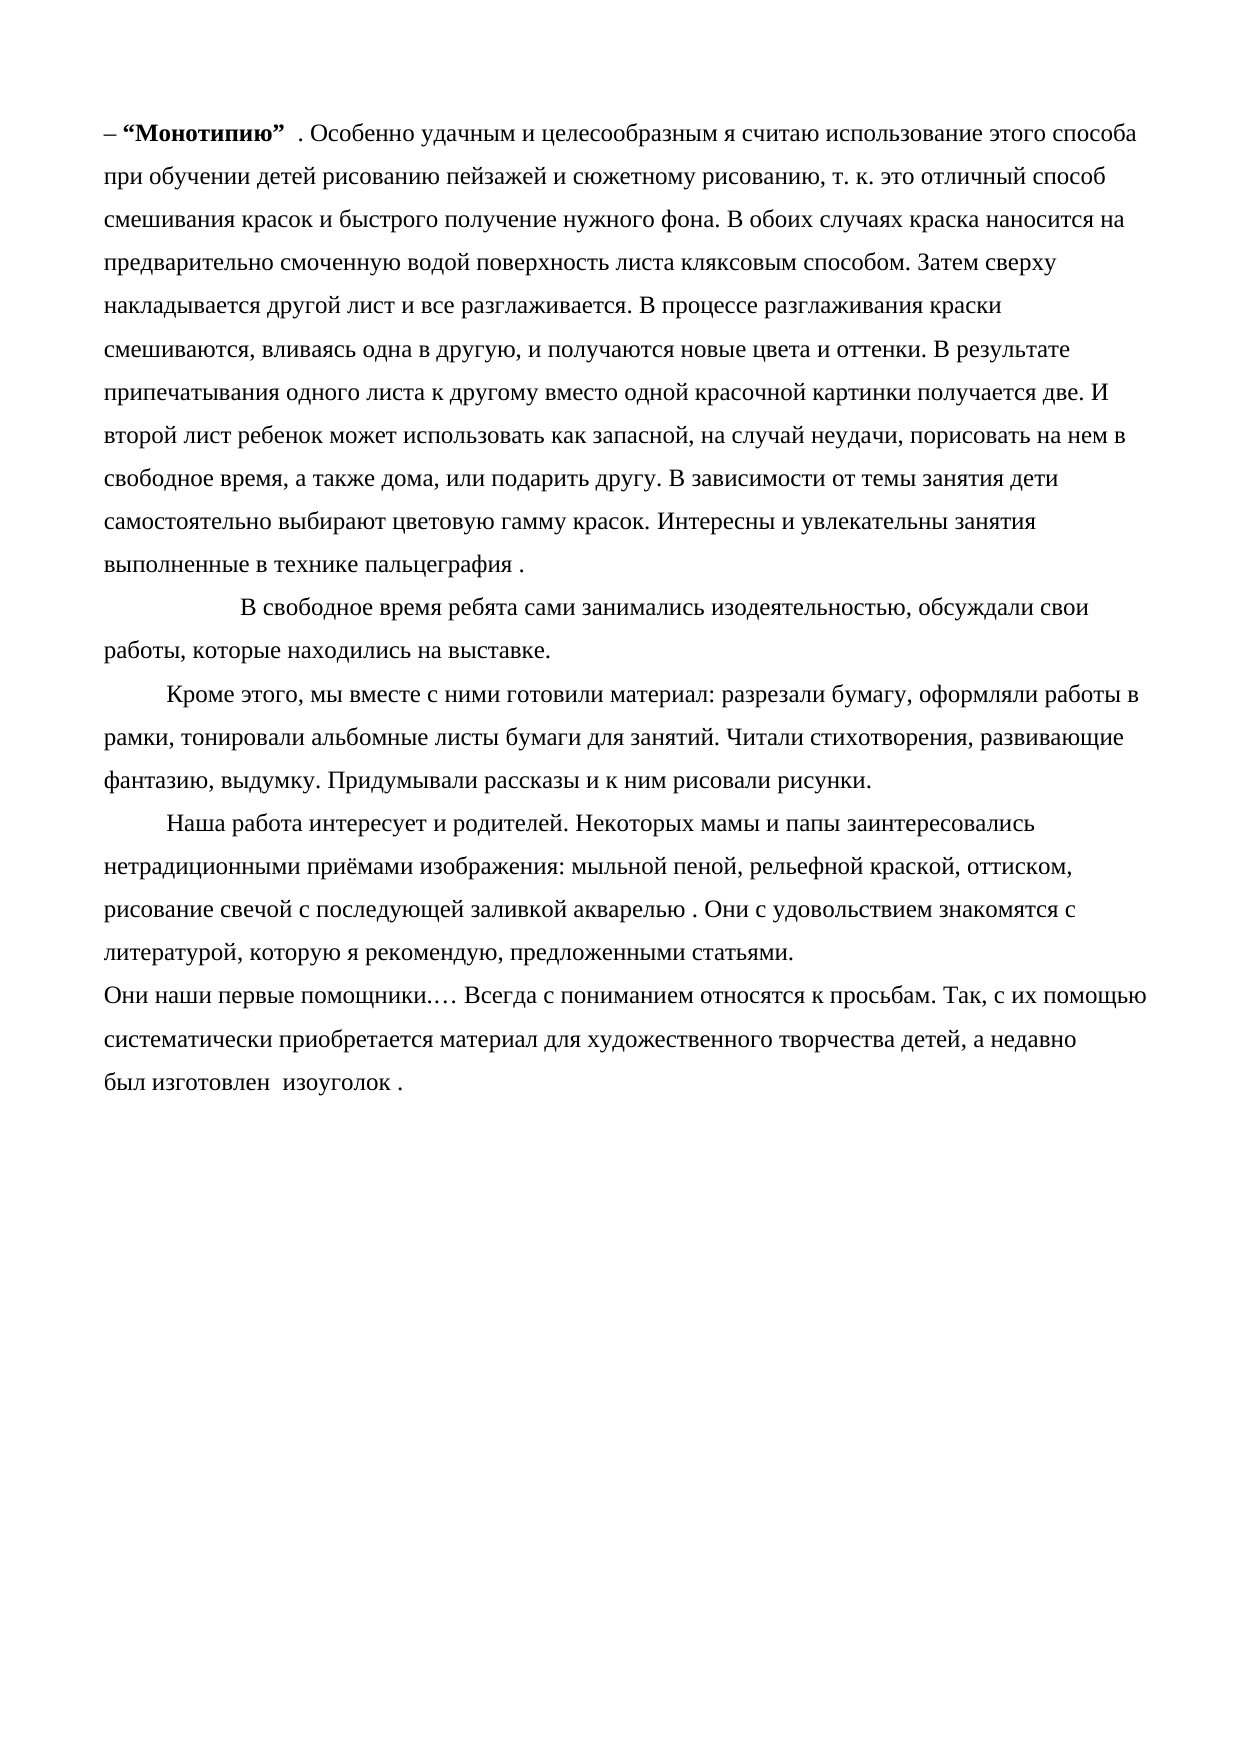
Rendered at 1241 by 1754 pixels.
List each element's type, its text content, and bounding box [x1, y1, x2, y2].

text В свободное время ребята сами занимались изодеятельностью, обсуждали свои работы, которые находились на выставке. Кроме этого, мы вместе с ними готовили материал: разрезали бумагу, оформляли работы в рамки, тонировали альбомные листы бумаги для занятий. Читали стихотворения, развивающие фантазию, выдумку. Придумывали рассказы и к ним рисовали рисунки. Наша работа интересует и родителей. Некоторых мамы и папы заинтересовались нетрадиционными приёмами изображения: мыльной пеной, рельефной краской, оттиском, рисование свечой с последующей заливкой акварелью . Они с удовольствием знакомятся с литературой, которую я рекомендую, предложенными статьями. Они наши первые помощники.… Всегда с пониманием относятся к просьбам. Так, с их помощью систематически приобретается материал для художественного творчества детей, а недавно был изготовлен изоуголок . [103, 592, 1152, 1096]
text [103, 118, 1152, 578]
